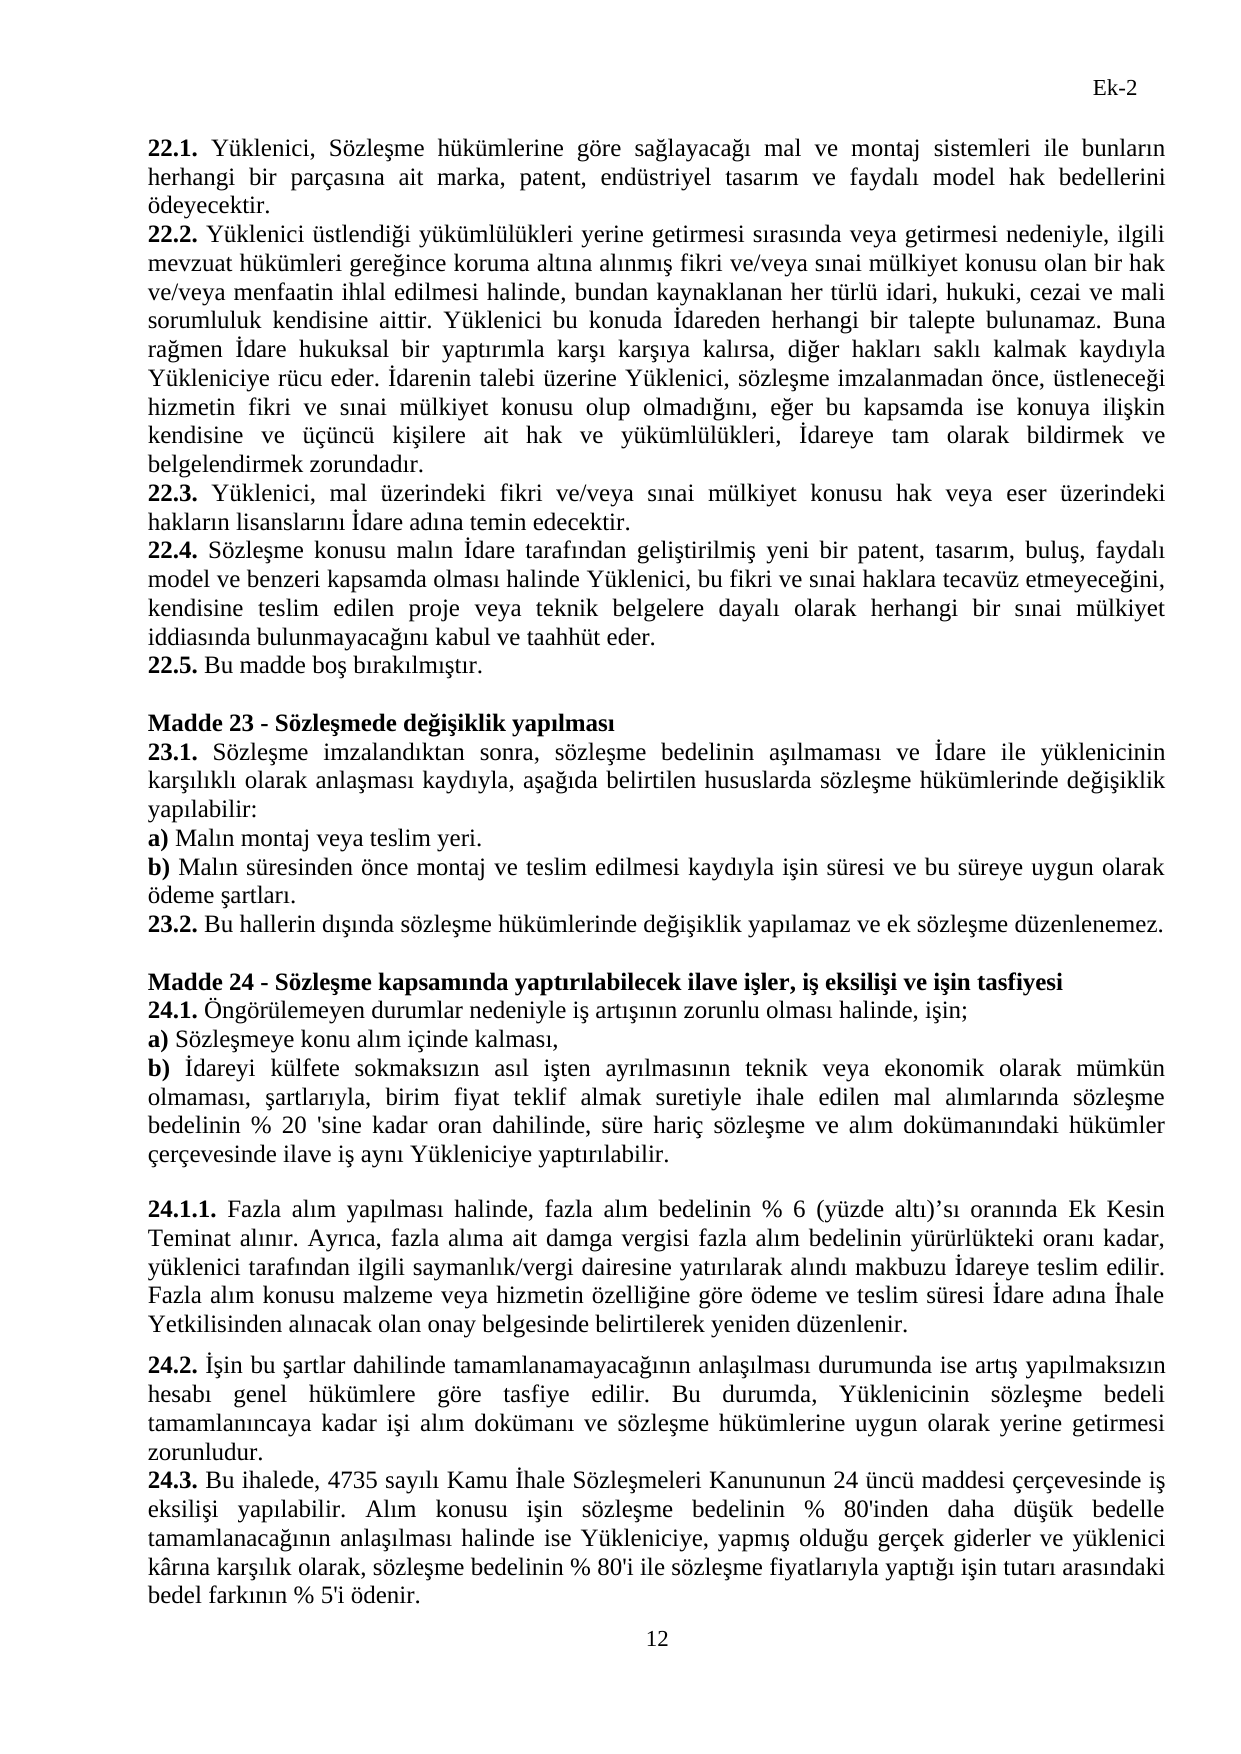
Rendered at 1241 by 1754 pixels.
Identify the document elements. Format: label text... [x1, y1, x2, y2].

text 23.1. Sözleşme imzalandıktan sonra, sözleşme bedelinin aşılmaması ve İdare ile yüklenicinin karşılıklı olarak anlaşması kaydıyla, aşağıda belirtilen hususlarda sözleşme hükümlerinde değişiklik yapılabilir: [148, 737, 1166, 823]
text 22.4. Sözleşme konusu malın İdare tarafından geliştirilmiş yeni bir patent, tasarım, buluş, faydalı model ve benzeri kapsamda olması halinde Yüklenici, bu fikri ve sınai haklara tecavüz etmeyeceğini, kendisine teslim edilen proje veya teknik belgelere dayalı olarak herhangi bir sınai mülkiyet iddiasında bulunmayacağını kabul ve taahhüt eder. [148, 535, 1166, 650]
text 24.1. Öngörülemeyen durumlar nedeniyle iş artışının zorunlu olması halinde, işin; [148, 995, 1166, 1024]
text 22.1. Yüklenici, Sözleşme hükümlerine göre sağlayacağı mal ve montaj sistemleri ile bunların herhangi bir parçasına ait marka, patent, endüstriyel tasarım ve faydalı model hak bedellerini ödeyecektir. [148, 133, 1166, 219]
text b) İdareyi külfete sokmaksızın asıl işten ayrılmasının teknik veya ekonomik olarak mümkün olmaması, şartlarıyla, birim fiyat teklif almak suretiyle ihale edilen mal alımlarında sözleşme bedelinin % 20 'sine kadar oran dahilinde, süre hariç sözleşme ve alım dokümanındaki hükümler çerçevesinde ilave iş aynı Yükleniciye yaptırılabilir. [148, 1053, 1166, 1168]
text 24.2. İşin bu şartlar dahilinde tamamlanamayacağının anlaşılması durumunda ise artış yapılmaksızın hesabı genel hükümlere göre tasfiye edilir. Bu durumda, Yüklenicinin sözleşme bedeli tamamlanıncaya kadar işi alım dokümanı ve sözleşme hükümlerine uygun olarak yerine getirmesi zorunludur. [148, 1351, 1166, 1466]
text 22.2. Yüklenici üstlendiği yükümlülükleri yerine getirmesi sırasında veya getirmesi nedeniyle, ilgili mevzuat hükümleri gereğince koruma altına alınmış fikri ve/veya sınai mülkiyet konusu olan bir hak ve/veya menfaatin ihlal edilmesi halinde, bundan kaynaklanan her türlü idari, hukuki, cezai ve mali sorumluluk kendisine aittir. Yüklenici bu konuda İdareden herhangi bir talepte bulunamaz. Buna rağmen İdare hukuksal bir yaptırımla karşı karşıya kalırsa, diğer hakları saklı kalmak kaydıyla Yükleniciye rücu eder. İdarenin talebi üzerine Yüklenici, sözleşme imzalanmadan önce, üstleneceği hizmetin fikri ve sınai mülkiyet konusu olup olmadığını, eğer bu kapsamda ise konuya ilişkin kendisine ve üçüncü kişilere ait hak ve yükümlülükleri, İdareye tam olarak bildirmek ve belgelendirmek zorundadır. [148, 219, 1166, 478]
text a) Sözleşmeye konu alım içinde kalması, [148, 1024, 1166, 1053]
text 24.3. Bu ihalede, 4735 sayılı Kamu İhale Sözleşmeleri Kanununun 24 üncü maddesi çerçevesinde iş eksilişi yapılabilir. Alım konusu işin sözleşme bedelinin % 80'inden daha düşük bedelle tamamlanacağının anlaşılması halinde ise Yükleniciye, yapmış olduğu gerçek giderler ve yüklenici kârına karşılık olarak, sözleşme bedelinin % 80'i ile sözleşme fiyatlarıyla yaptığı işin tutarı arasındaki bedel farkının % 5'i ödenir. [148, 1466, 1166, 1609]
text Madde 24 - Sözleşme kapsamında yaptırılabilecek ilave işler, iş eksilişi ve işin tasfiyesi [148, 967, 1166, 995]
text Madde 23 - Sözleşmede değişiklik yapılması [148, 708, 1166, 737]
text 22.3. Yüklenici, mal üzerindeki fikri ve/veya sınai mülkiyet konusu hak veya eser üzerindeki hakların lisanslarını İdare adına temin edecektir. [148, 478, 1166, 535]
text a) Malın montaj veya teslim yeri. [148, 823, 1166, 852]
text 23.2. Bu hallerin dışında sözleşme hükümlerinde değişiklik yapılamaz ve ek sözleşme düzenlenemez. [148, 909, 1166, 938]
text 24.1.1. Fazla alım yapılması halinde, fazla alım bedelinin % 6 (yüzde altı)’sı oranında Ek Kesin Teminat alınır. Ayrıca, fazla alıma ait damga vergisi fazla alım bedelinin yürürlükteki oranı kadar, yüklenici tarafından ilgili saymanlık/vergi dairesine yatırılarak alındı makbuzu İdareye teslim edilir. Fazla alım konusu malzeme veya hizmetin özelliğine göre ödeme ve teslim süresi İdare adına İhale Yetkilisinden alınacak olan onay belgesinde belirtilerek yeniden düzenlenir. [148, 1194, 1166, 1338]
text b) Malın süresinden önce montaj ve teslim edilmesi kaydıyla işin süresi ve bu süreye uygun olarak ödeme şartları. [148, 852, 1166, 909]
text 22.5. Bu madde boş bırakılmıştır. [148, 650, 1166, 679]
